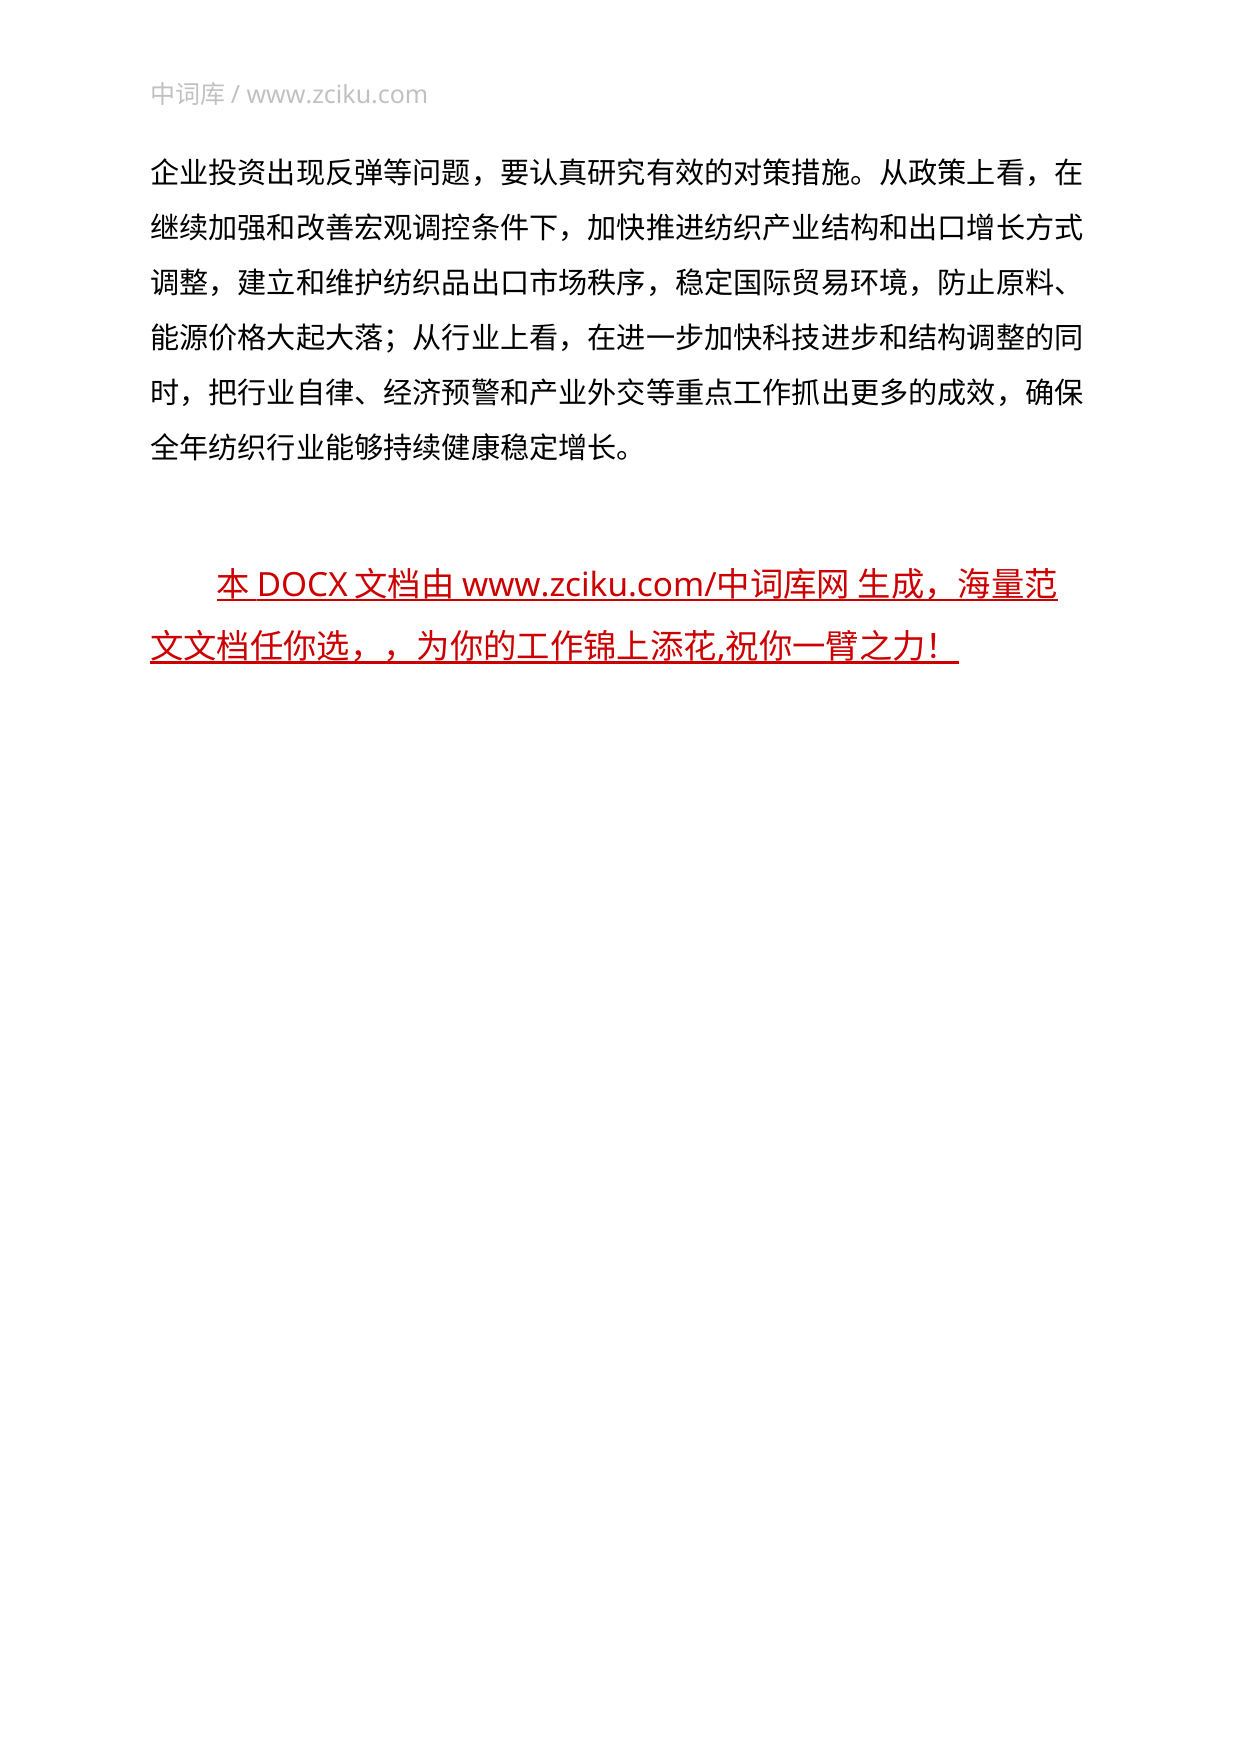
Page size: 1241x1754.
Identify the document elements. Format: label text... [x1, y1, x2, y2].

text 本DOCX文档由 www.zciku.com/中词库网 生成，海量范文文档任你选，，为你的工作锦上添花,祝你一臂之力！ [150, 557, 1090, 669]
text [150, 150, 1090, 467]
